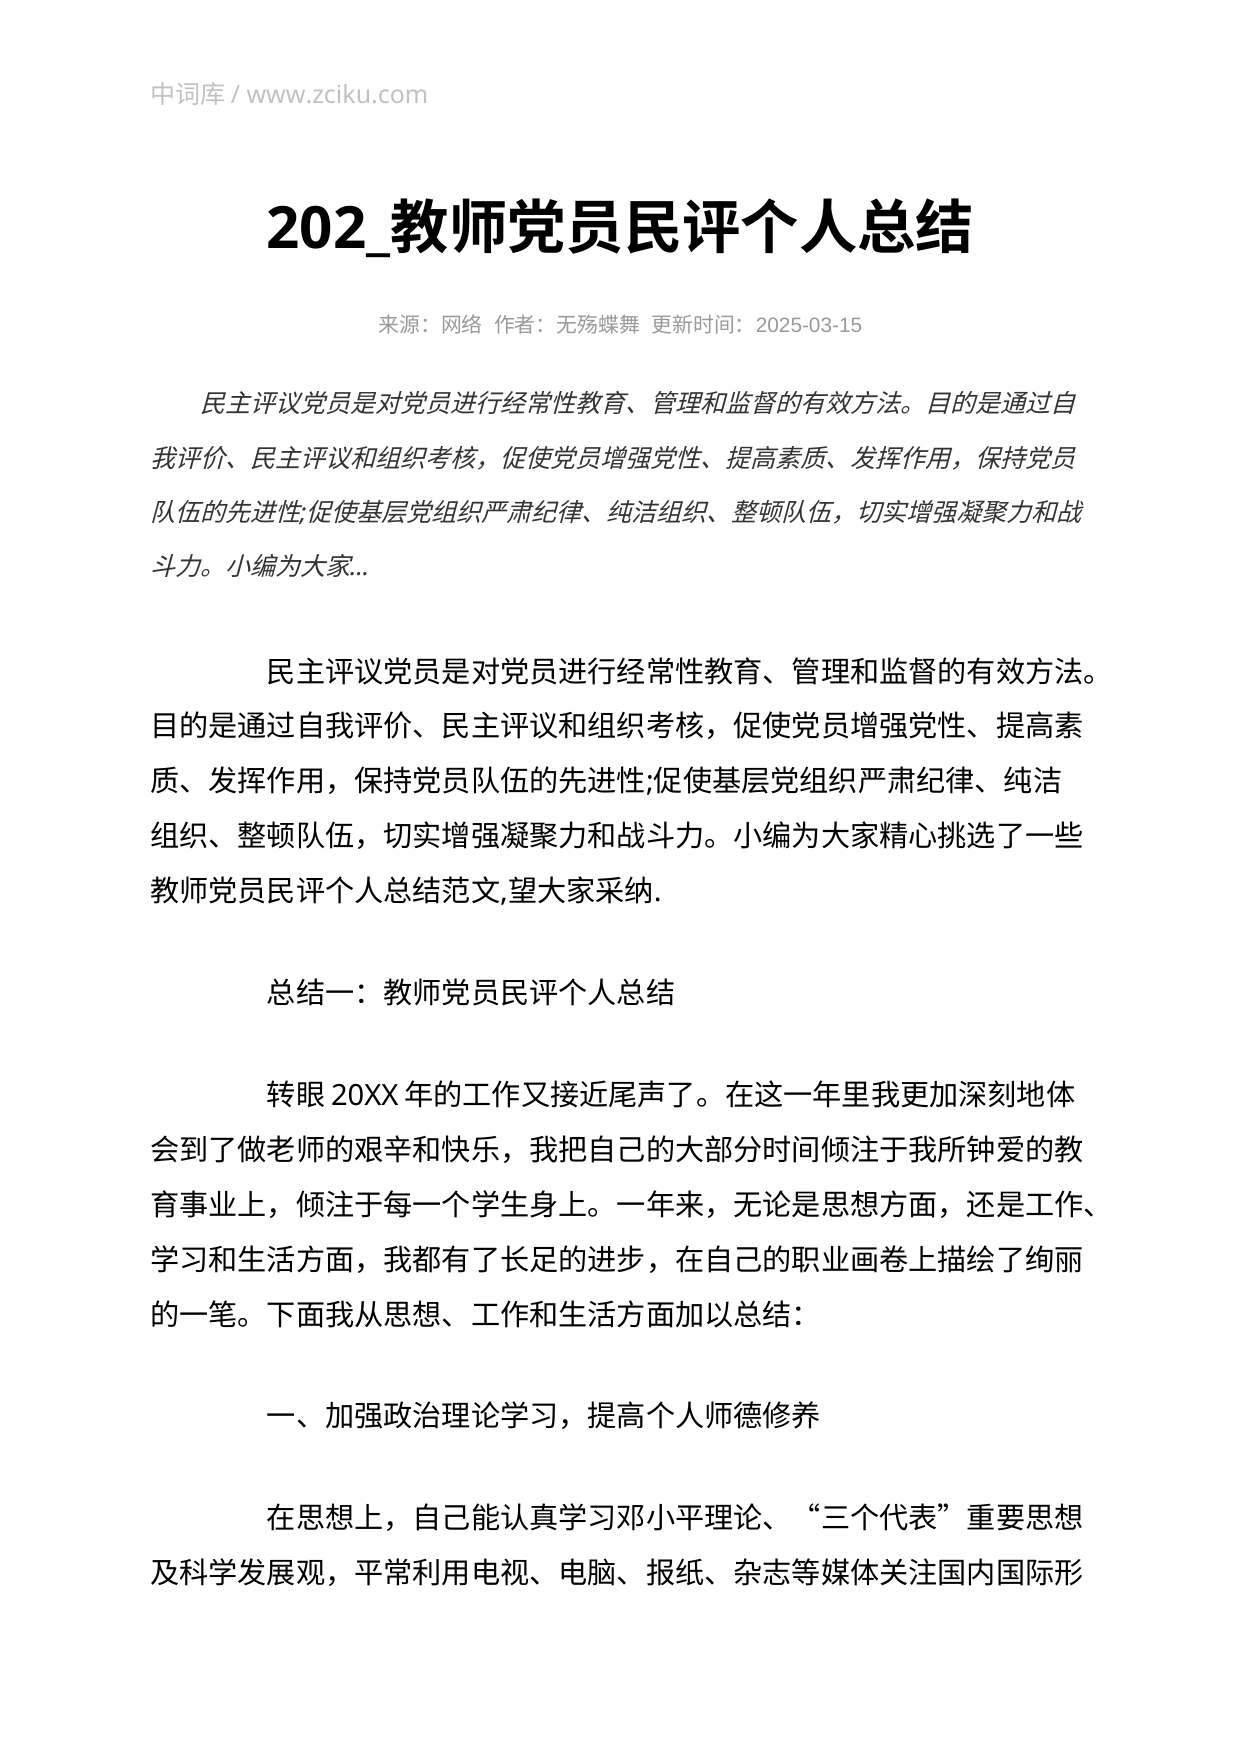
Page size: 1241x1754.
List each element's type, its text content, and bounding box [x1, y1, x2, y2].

text 总结一：教师党员民评个人总结 [150, 970, 1090, 1012]
subtitle 202_教师党员民评个人总结 [150, 181, 1090, 266]
text 民主评议党员是对党员进行经常性教育、管理和监督的有效方法。目的是通过自我评价、民主评议和组织考核，促使党员增强党性、提高素质、发挥作用，保持党员队伍的先进性;促使基层党组织严肃纪律、纯洁组织、整顿队伍，切实增强凝聚力和战斗力。小编为大家... [150, 384, 1090, 583]
text 来源：网络 作者：无殇蝶舞 更新时间：2025-03-15 [150, 313, 1090, 337]
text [150, 1495, 1090, 1592]
text 一、加强政治理论学习，提高个人师德修养 [150, 1393, 1090, 1435]
text 转眼20XX年的工作又接近尾声了。在这一年里我更加深刻地体会到了做老师的艰辛和快乐，我把自己的大部分时间倾注于我所钟爱的教育事业上，倾注于每一个学生身上。一年来，无论是思想方面，还是工作、学习和生活方面，我都有了长足的进步，在自己的职业画卷上描绘了绚丽的一笔。下面我从思想、工作和生活方面加以总结： [150, 1072, 1090, 1333]
text 民主评议党员是对党员进行经常性教育、管理和监督的有效方法。目的是通过自我评价、民主评议和组织考核，促使党员增强党性、提高素质、发挥作用，保持党员队伍的先进性;促使基层党组织严肃纪律、纯洁组织、整顿队伍，切实增强凝聚力和战斗力。小编为大家精心挑选了一些教师党员民评个人总结范文,望大家采纳. [150, 648, 1090, 910]
